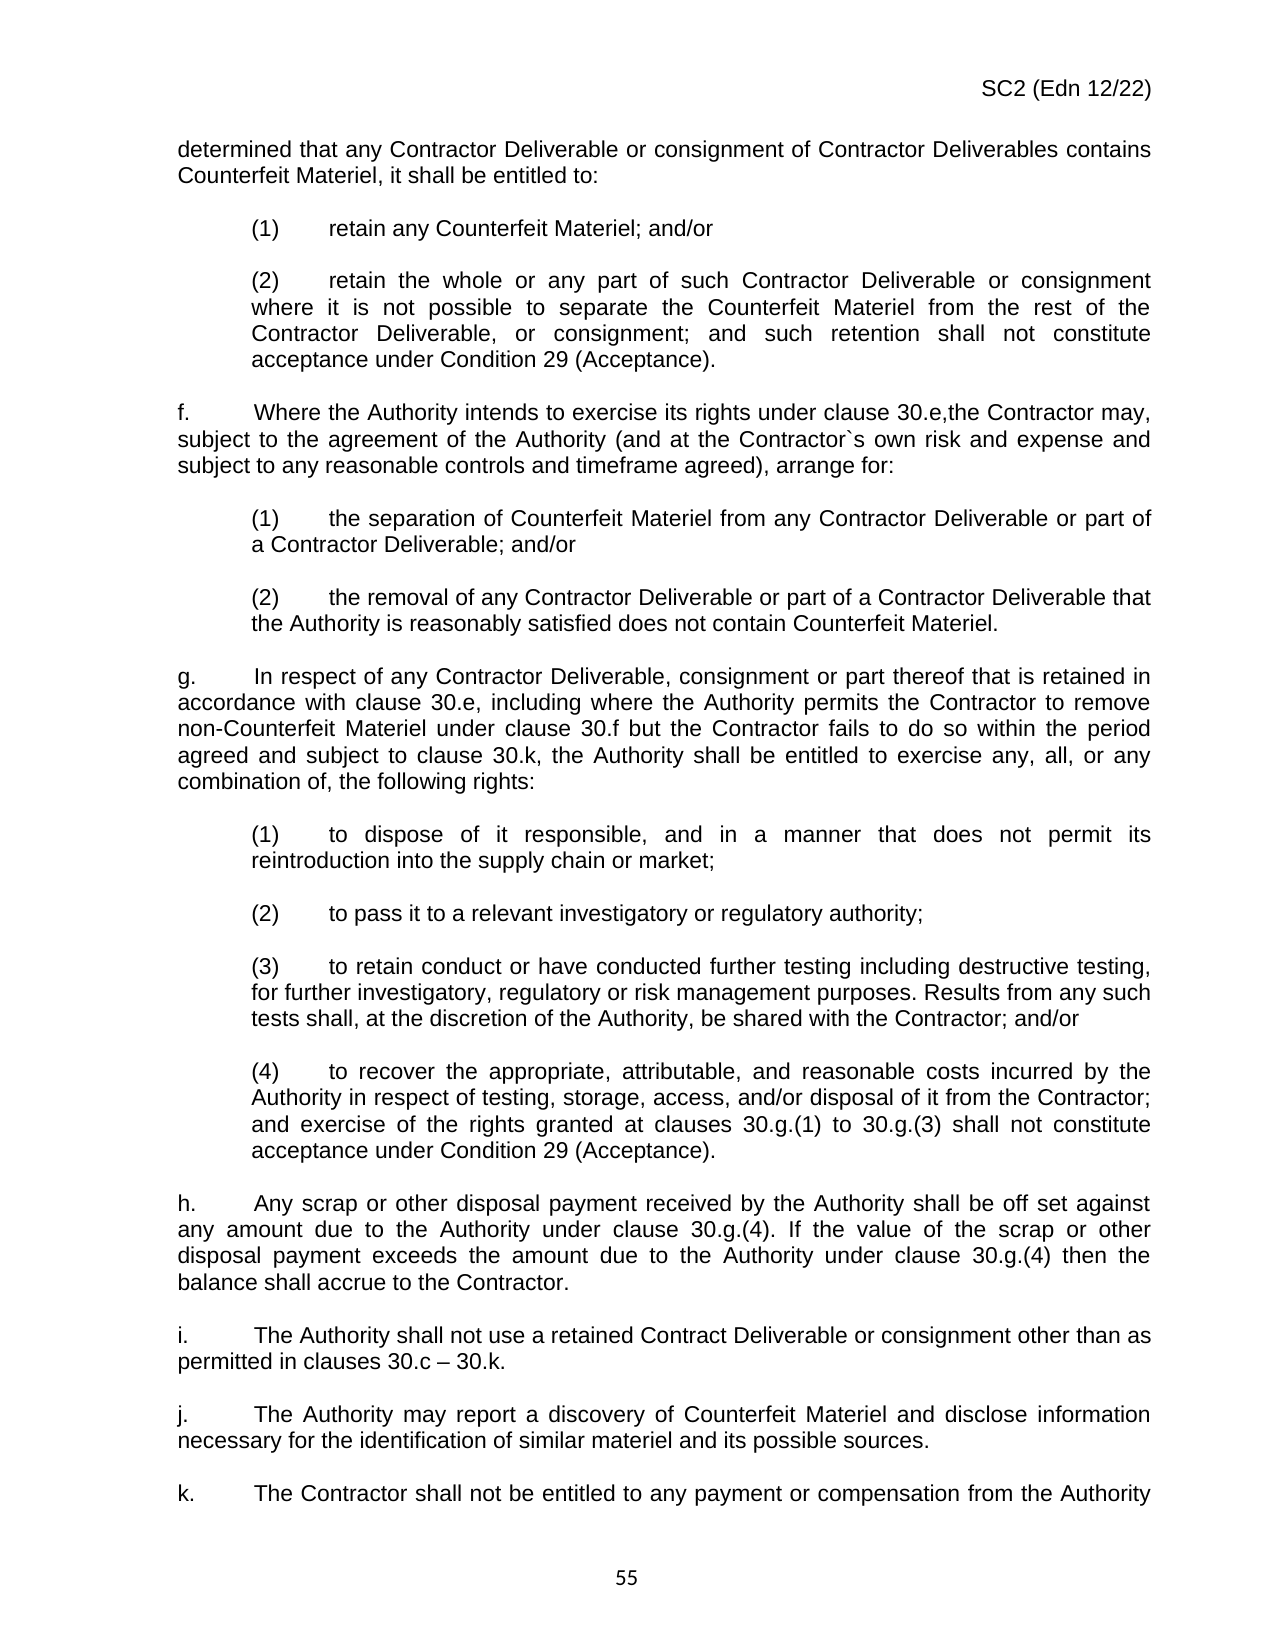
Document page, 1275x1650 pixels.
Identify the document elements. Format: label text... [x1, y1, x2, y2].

text h. Any scrap or other disposal payment received by the Authority shall be off set against any amount due to the Authority under clause 30.g.(4). If the value of the scrap or other disposal payment exceeds the amount due to the Authority under clause 30.g.(4) then the balance shall accrue to the Contractor. [177, 1190, 1152, 1295]
text f. Where the Authority intends to exercise its rights under clause 30.e,the Contractor may, subject to the agreement of the Authority (and at the Contractor`s own risk and expense and subject to any reasonable controls and timeframe agreed), arrange for: [177, 399, 1152, 478]
text (1) to dispose of it responsible, and in a manner that does not permit its reintroduction into the supply chain or market; [251, 821, 1152, 873]
text (1) the separation of Counterfeit Materiel from any Contractor Deliverable or part of a Contractor Deliverable; and/or [251, 504, 1152, 557]
text (1) retain any Counterfeit Materiel; and/or [251, 215, 1152, 241]
text j. The Authority may report a discovery of Counterfeit Materiel and disclose information necessary for the identification of similar materiel and its possible sources. [177, 1401, 1152, 1453]
text (2) the removal of any Contractor Deliverable or part of a Contractor Deliverable that the Authority is reasonably satisfied does not contain Counterfeit Materiel. [251, 584, 1152, 636]
text (3) to retain conduct or have conducted further testing including destructive testing, for further investigatory, regulatory or risk management purposes. Results from any such tests shall, at the discretion of the Authority, be shared with the Contractor; and/or [251, 953, 1152, 1032]
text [177, 1480, 1152, 1506]
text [177, 136, 1152, 188]
text g. In respect of any Contractor Deliverable, consignment or part thereof that is retained in accordance with clause 30.e, including where the Authority permits the Contractor to remove non-Counterfeit Materiel under clause 30.f but the Contractor fails to do so within the period agreed and subject to clause 30.k, the Authority shall be entitled to exercise any, all, or any combination of, the following rights: [177, 663, 1152, 794]
text (4) to recover the appropriate, attributable, and reasonable costs incurred by the Authority in respect of testing, storage, access, and/or disposal of it from the Contractor; and exercise of the rights granted at clauses 30.g.(1) to 30.g.(3) shall not constitute acceptance under Condition 29 (Acceptance). [251, 1058, 1152, 1163]
text (2) retain the whole or any part of such Contractor Deliverable or consignment where it is not possible to separate the Counterfeit Materiel from the rest of the Contractor Deliverable, or consignment; and such retention shall not constitute acceptance under Condition 29 (Acceptance). [251, 267, 1152, 373]
text (2) to pass it to a relevant investigatory or regulatory authority; [251, 900, 1152, 926]
text i. The Authority shall not use a retained Contract Deliverable or consignment other than as permitted in clauses 30.c – 30.k. [177, 1322, 1152, 1374]
